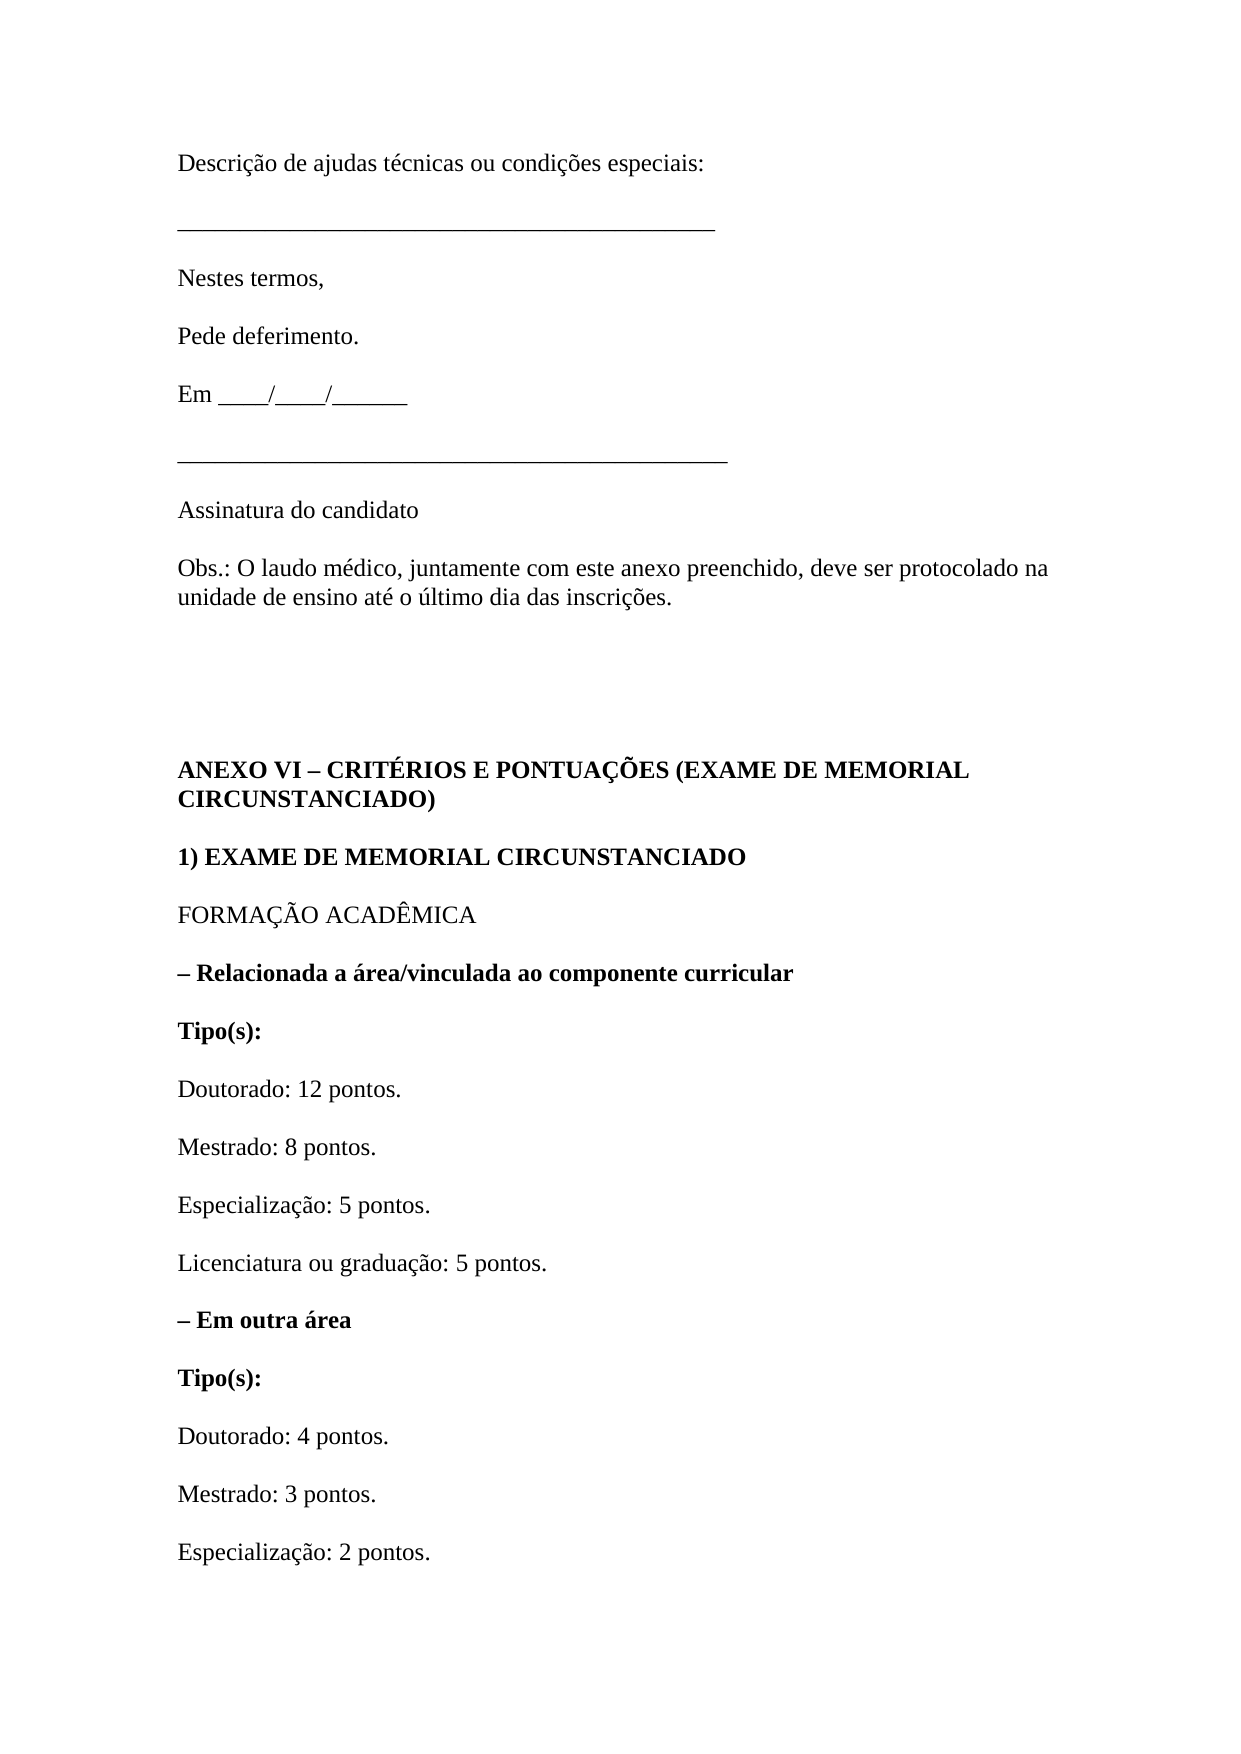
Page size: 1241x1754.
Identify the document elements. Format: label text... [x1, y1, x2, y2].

text Obs.: O laudo médico, juntamente com este anexo preenchido, deve ser protocolado na unidade de ensino até o último dia das inscrições. [177, 553, 1063, 611]
text Pede deferimento. [177, 321, 1063, 350]
text Especialização: 5 pontos. [177, 1190, 1063, 1218]
text Nestes termos, [177, 263, 1063, 292]
text Licenciatura ou graduação: 5 pontos. [177, 1248, 1063, 1276]
text Mestrado: 8 pontos. [177, 1132, 1063, 1161]
text – Em outra área [177, 1306, 1063, 1334]
text Tipo(s): [177, 1016, 1063, 1045]
text Mestrado: 3 pontos. [177, 1479, 1063, 1508]
text Descrição de ajudas técnicas ou condições especiais: [177, 148, 1063, 176]
text Especialização: 2 pontos. [177, 1537, 1063, 1566]
text Tipo(s): [177, 1363, 1063, 1392]
text ____________________________________________ [177, 437, 1063, 466]
text Assinatura do candidato [177, 495, 1063, 524]
text 1) EXAME DE MEMORIAL CIRCUNSTANCIADO [177, 842, 1063, 871]
text FORMAÇÃO ACADÊMICA [177, 900, 1063, 929]
text ___________________________________________ [177, 206, 1063, 234]
text ANEXO VI – CRITÉRIOS E PONTUAÇÕES (EXAME DE MEMORIAL CIRCUNSTANCIADO) [177, 756, 1063, 813]
text Doutorado: 4 pontos. [177, 1421, 1063, 1450]
text – Relacionada a área/vinculada ao componente curricular [177, 958, 1063, 987]
text Doutorado: 12 pontos. [177, 1074, 1063, 1103]
text Em ____/____/______ [177, 379, 1063, 408]
